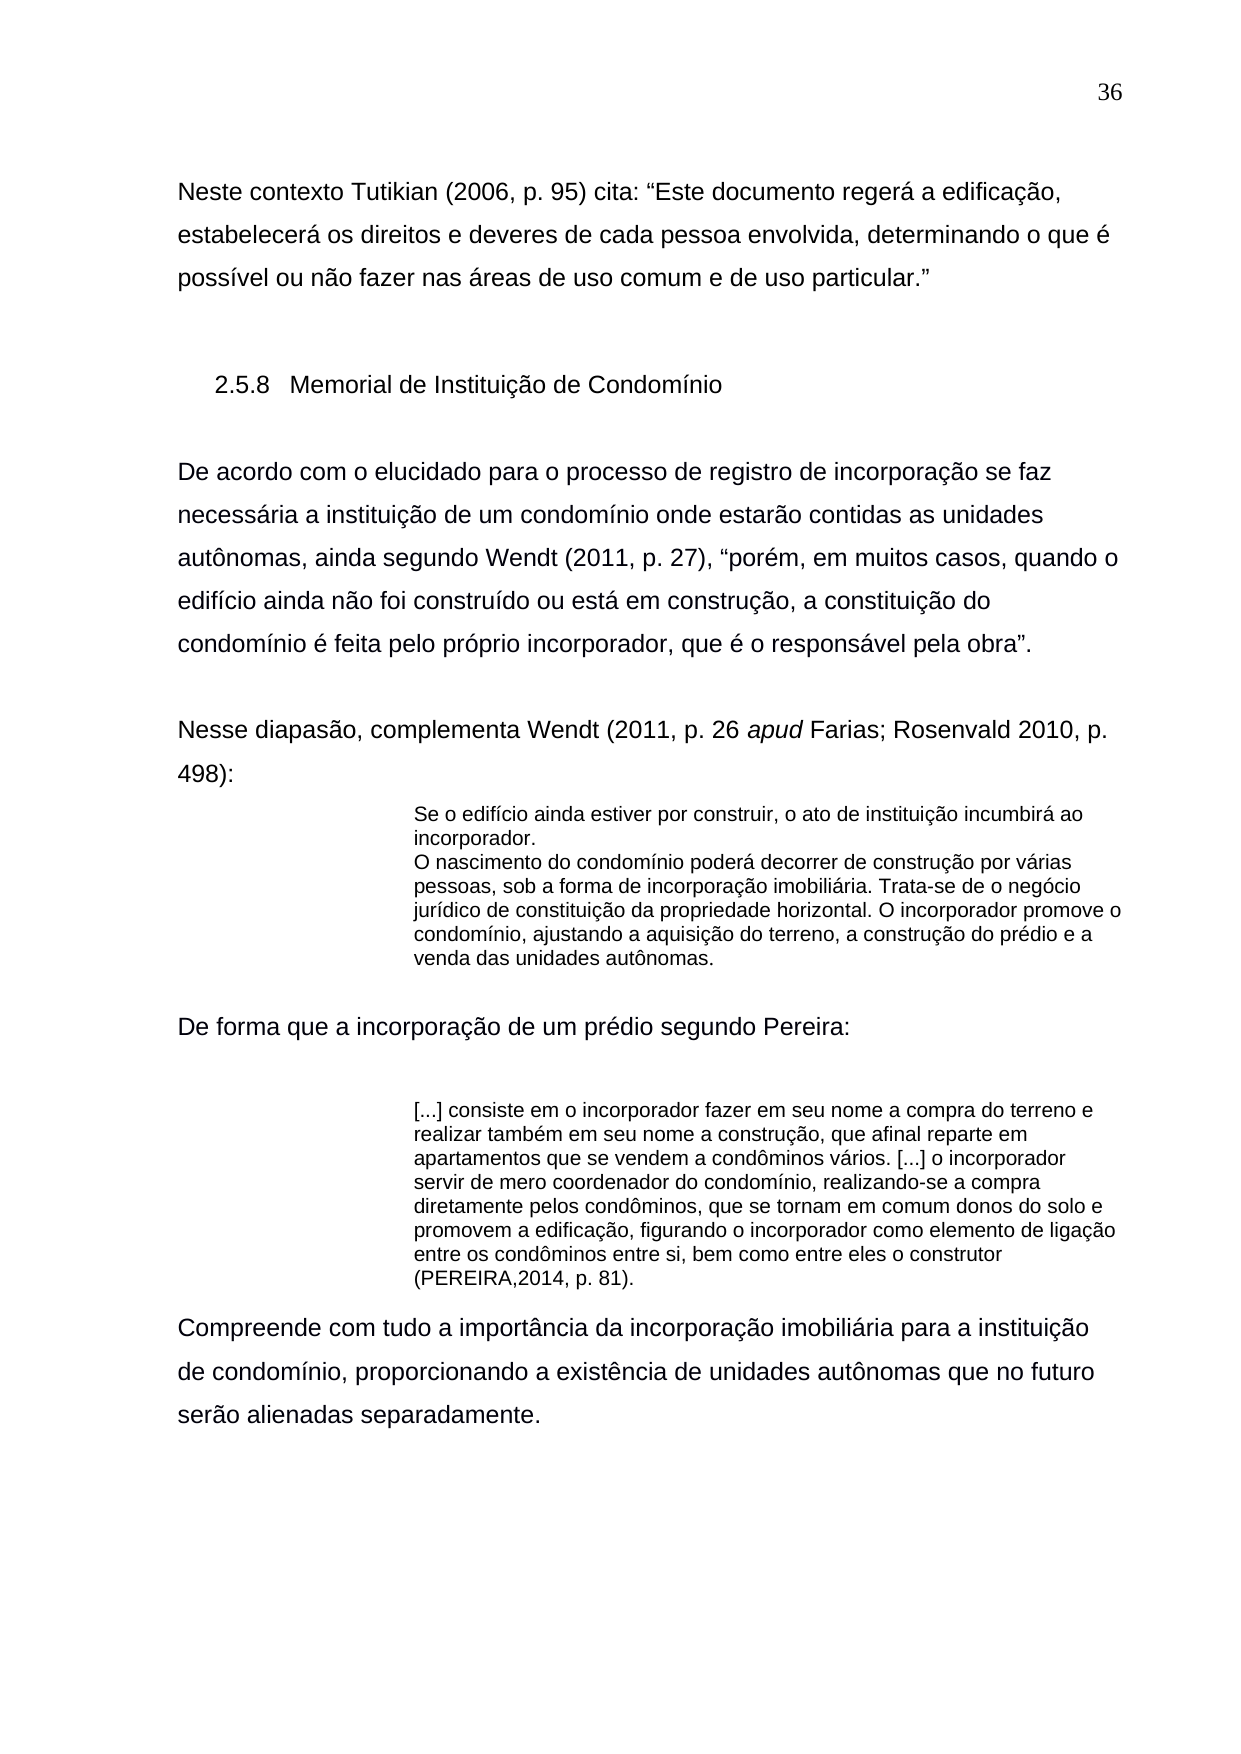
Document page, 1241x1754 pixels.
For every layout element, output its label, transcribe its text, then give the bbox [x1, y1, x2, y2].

text [...] consiste em o incorporador fazer em seu nome a compra do terreno e realizar também em seu nome a construção, que afinal reparte em apartamentos que se vendem a condôminos vários. [...] o incorporador servir de mero coordenador do condomínio, realizando-se a compra diretamente pelos condôminos, que se tornam em comum donos do solo e promovem a edificação, figurando o incorporador como elemento de ligação entre os condôminos entre si, bem como entre eles o construtor (PEREIRA,2014, p. 81). [413, 1098, 1122, 1289]
text Nesse diapasão, complementa Wendt (2011, p. 26 apud Farias; Rosenvald 2010, p. 498): [177, 716, 1122, 787]
text Se o edifício ainda estiver por construir, o ato de instituição incumbirá ao incorporador. [413, 802, 1122, 850]
text O nascimento do condomínio poderá decorrer de construção por várias pessoas, sob a forma de incorporação imobiliária. Trata-se de o negócio jurídico de constituição da propriedade horizontal. O incorporador promove o condomínio, ajustando a aquisição do terreno, a construção do prédio e a venda das unidades autônomas. [413, 850, 1122, 970]
list Memorial de Instituição de Condomínio [214, 371, 1122, 399]
text De forma que a incorporação de um prédio segundo Pereira: [177, 1012, 1122, 1041]
text De acordo com o elucidado para o processo de registro de incorporação se faz necessária a instituição de um condomínio onde estarão contidas as unidades autônomas, ainda segundo Wendt (2011, p. 27), “porém, em muitos casos, quando o edifício ainda não foi construído ou está em construção, a constituição do condomínio é feita pelo próprio incorporador, que é o responsável pela obra”. [177, 457, 1122, 658]
text Neste contexto Tutikian (2006, p. 95) cita: “Este documento regerá a edificação, estabelecerá os direitos e deveres de cada pessoa envolvida, determinando o que é possível ou não fazer nas áreas de uso comum e de uso particular.” [177, 177, 1122, 292]
text Compreende com tudo a importância da incorporação imobiliária para a instituição de condomínio, proporcionando a existência de unidades autônomas que no futuro serão alienadas separadamente. [177, 1313, 1122, 1428]
